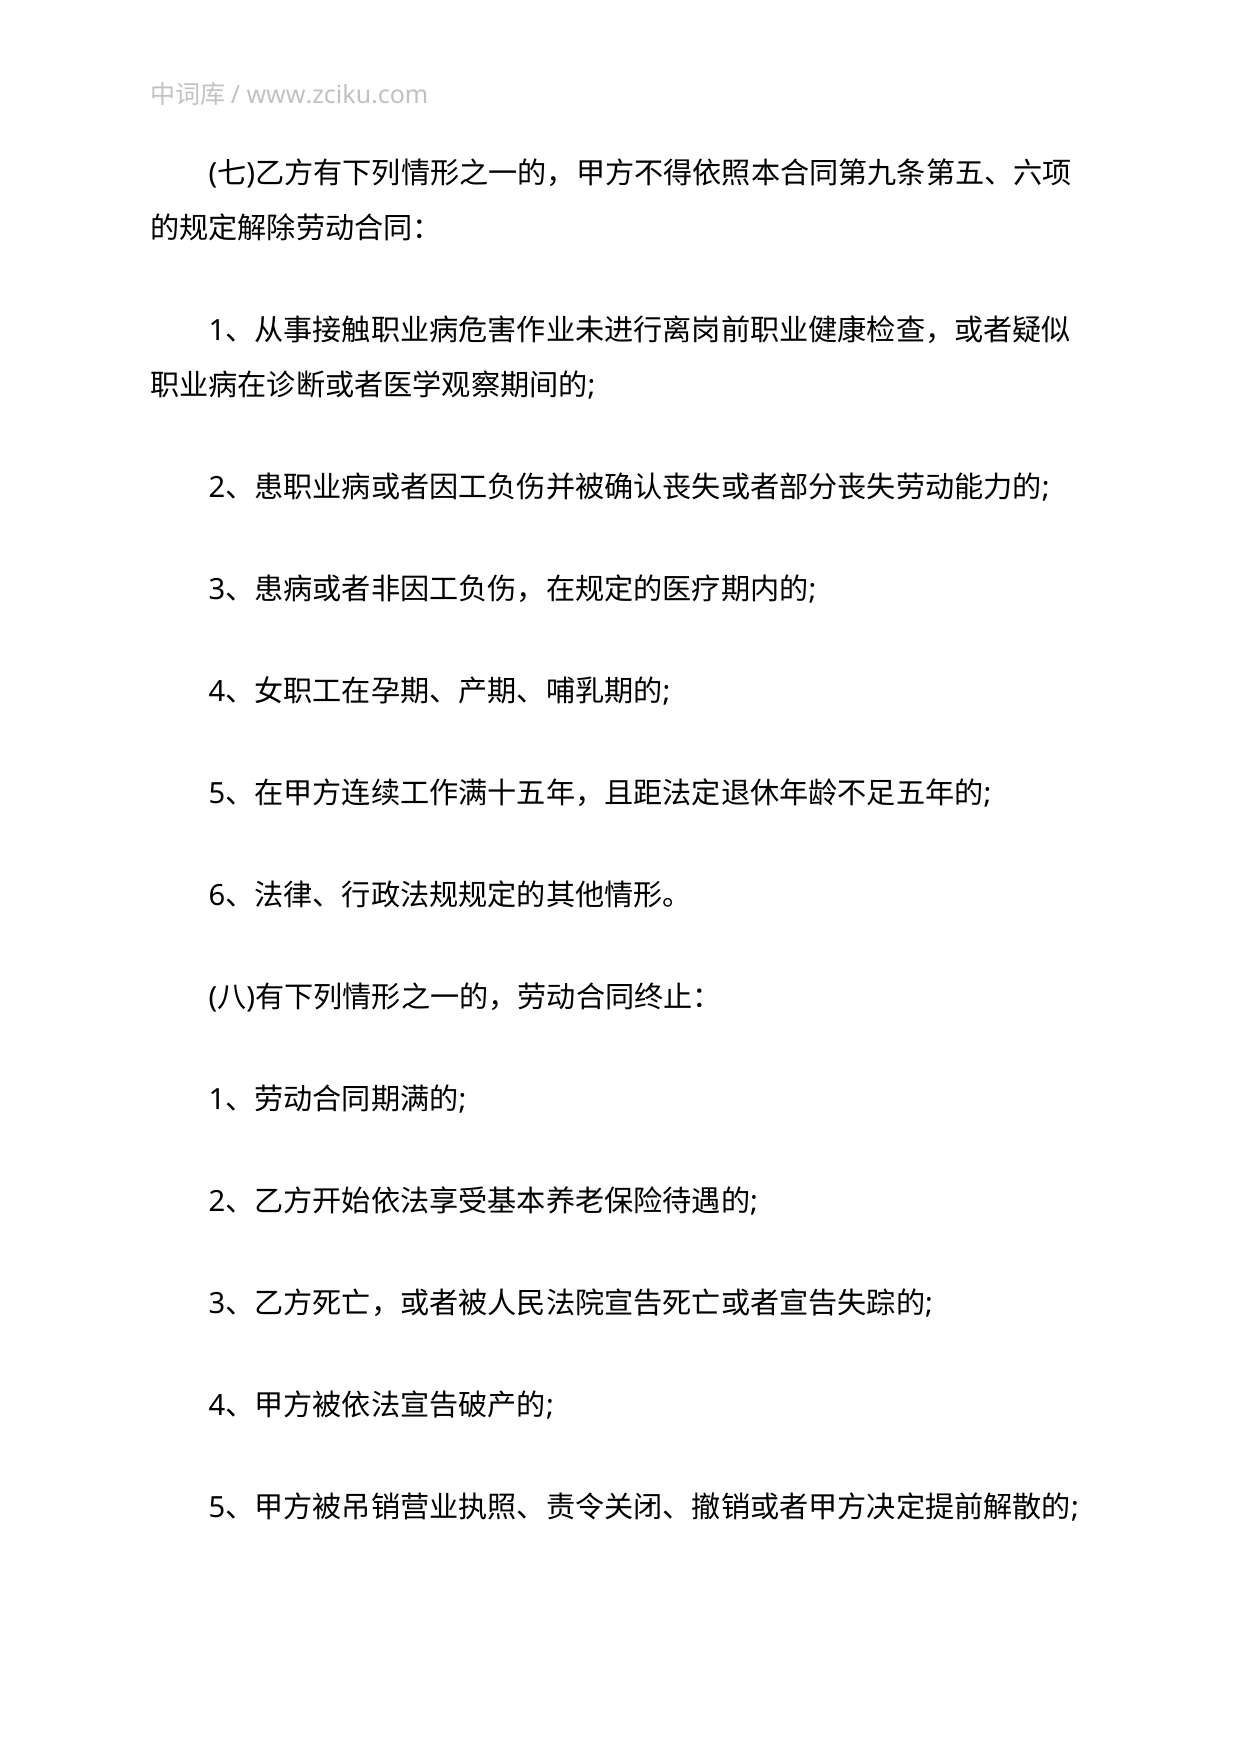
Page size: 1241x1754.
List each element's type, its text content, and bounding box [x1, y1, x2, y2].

text 2、患职业病或者因工负伤并被确认丧失或者部分丧失劳动能力的; [150, 464, 1090, 506]
text (七)乙方有下列情形之一的，甲方不得依照本合同第九条第五、六项的规定解除劳动合同： [150, 150, 1090, 247]
text 4、甲方被依法宣告破产的; [150, 1382, 1090, 1424]
text 2、乙方开始依法享受基本养老保险待遇的; [150, 1178, 1090, 1220]
text 4、女职工在孕期、产期、哺乳期的; [150, 668, 1090, 710]
text 5、在甲方连续工作满十五年，且距法定退休年龄不足五年的; [150, 770, 1090, 812]
text 5、甲方被吊销营业执照、责令关闭、撤销或者甲方决定提前解散的; [150, 1483, 1090, 1526]
text (八)有下列情形之一的，劳动合同终止： [150, 974, 1090, 1016]
text 6、法律、行政法规规定的其他情形。 [150, 872, 1090, 914]
text 3、乙方死亡，或者被人民法院宣告死亡或者宣告失踪的; [150, 1279, 1090, 1322]
text 1、劳动合同期满的; [150, 1076, 1090, 1118]
text 1、从事接触职业病危害作业未进行离岗前职业健康检查，或者疑似职业病在诊断或者医学观察期间的; [150, 307, 1090, 404]
text 3、患病或者非因工负伤，在规定的医疗期内的; [150, 566, 1090, 608]
